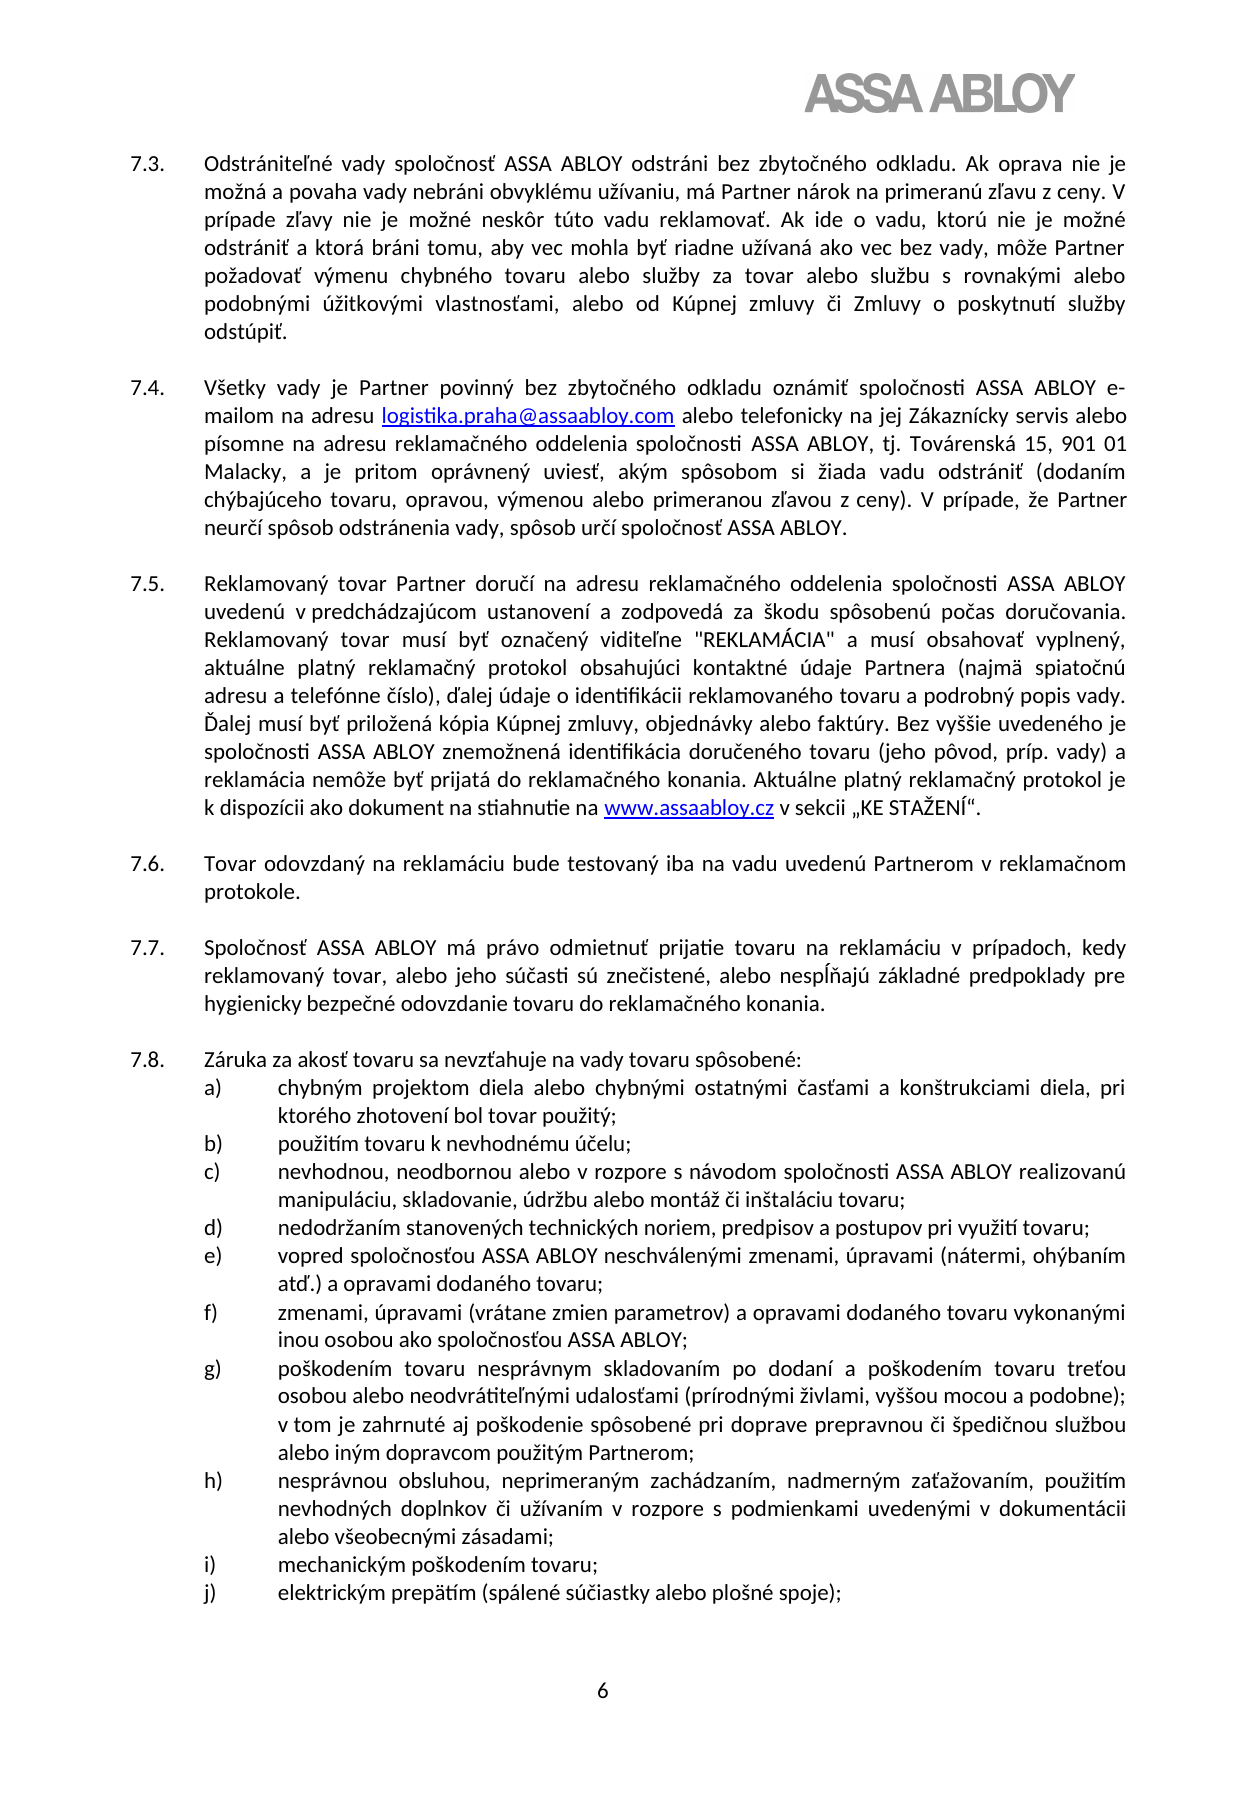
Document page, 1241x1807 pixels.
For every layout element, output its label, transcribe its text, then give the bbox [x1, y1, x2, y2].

picture [804, 73, 1076, 113]
text a) chybným projektom diela alebo chybnými ostatnými časťami a konštrukciami diela, pri ktorého zhotovení bol tovar použitý; [204, 1073, 1128, 1129]
text 7.7. Spoločnosť ASSA ABLOY má právo odmietnuť prijatie tovaru na reklamáciu v prípadoch, kedy reklamovaný tovar, alebo jeho súčasti sú znečistené, alebo nespĺňajú základné predpoklady pre hygienicky bezpečné odovzdanie tovaru do reklamačného konania. [130, 933, 1128, 1017]
text g) poškodením tovaru nesprávnym skladovaním po dodaní a poškodením tovaru treťou osobou alebo neodvrátiteľnými udalosťami (prírodnými živlami, vyššou mocou a podobne); v tom je zahrnuté aj poškodenie spôsobené pri doprave prepravnou či špedičnou službou alebo iným dopravcom použitým Partnerom; [204, 1354, 1128, 1466]
text e) vopred spoločnosťou ASSA ABLOY neschválenými zmenami, úpravami (nátermi, ohýbaním atď.) a opravami dodaného tovaru; [204, 1242, 1128, 1298]
text c) nevhodnou, neodbornou alebo v rozpore s návodom spoločnosti ASSA ABLOY realizovanú manipuláciu, skladovanie, údržbu alebo montáž či inštaláciu tovaru; [204, 1157, 1128, 1213]
text d) nedodržaním stanovených technických noriem, predpisov a postupov pri využití tovaru; [204, 1213, 1128, 1242]
text j) elektrickým prepätím (spálené súčiastky alebo plošné spoje); [204, 1578, 1128, 1606]
text 7.6. Tovar odovzdaný na reklamáciu bude testovaný iba na vadu uvedenú Partnerom v reklamačnom protokole. [130, 849, 1128, 905]
text 7.4. Všetky vady je Partner povinný bez zbytočného odkladu oznámiť spoločnosti ASSA ABLOY e-mailom na adresu logistika.praha@assaabloy.com alebo telefonicky na jej Zákaznícky servis alebo písomne na adresu reklamačného oddelenia spoločnosti ASSA ABLOY, tj. Továrenská 15, 901 01 Malacky, a je pritom oprávnený uviesť, akým spôsobom si žiada vadu odstrániť (dodaním chýbajúceho tovaru, opravou, výmenou alebo primeranou zľavou z ceny). V prípade, že Partner neurčí spôsob odstránenia vady, spôsob určí spoločnosť ASSA ABLOY. [130, 373, 1128, 541]
text h) nesprávnou obsluhou, neprimeraným zachádzaním, nadmerným zaťažovaním, použitím nevhodných doplnkov či užívaním v rozpore s podmienkami uvedenými v dokumentácii alebo všeobecnými zásadami; [204, 1466, 1128, 1550]
text b) použitím tovaru k nevhodnému účelu; [130, 1129, 1128, 1157]
text 7.5. Reklamovaný tovar Partner doručí na adresu reklamačného oddelenia spoločnosti ASSA ABLOY uvedenú v predchádzajúcom ustanovení a zodpovedá za škodu spôsobenú počas doručovania. Reklamovaný tovar musí byť označený viditeľne "REKLAMÁCIA" a musí obsahovať vyplnený, aktuálne platný reklamačný protokol obsahujúci kontaktné údaje Partnera (najmä spiatočnú adresu a telefónne číslo), ďalej údaje o identifikácii reklamovaného tovaru a podrobný popis vady. Ďalej musí byť priložená kópia Kúpnej zmluvy, objednávky alebo faktúry. Bez vyššie uvedeného je spoločnosti ASSA ABLOY znemožnená identifikácia doručeného tovaru (jeho pôvod, príp. vady) a reklamácia nemôže byť prijatá do reklamačného konania. Aktuálne platný reklamačný protokol je k dispozícii ako dokument na stiahnutie na www.assaabloy.cz v sekcii „KE STAŽENÍ“. [130, 569, 1128, 821]
text i) mechanickým poškodením tovaru; [204, 1550, 1128, 1578]
text f) zmenami, úpravami (vrátane zmien parametrov) a opravami dodaného tovaru vykonanými inou osobou ako spoločnosťou ASSA ABLOY; [204, 1298, 1128, 1354]
text 7.3. Odstrániteľné vady spoločnosť ASSA ABLOY odstráni bez zbytočného odkladu. Ak oprava nie je možná a povaha vady nebráni obvyklému užívaniu, má Partner nárok na primeranú zľavu z ceny. V prípade zľavy nie je možné neskôr túto vadu reklamovať. Ak ide o vadu, ktorú nie je možné odstrániť a ktorá bráni tomu, aby vec mohla byť riadne užívaná ako vec bez vady, môže Partner požadovať výmenu chybného tovaru alebo služby za tovar alebo službu s rovnakými alebo podobnými úžitkovými vlastnosťami, alebo od Kúpnej zmluvy či Zmluvy o poskytnutí služby odstúpiť. [130, 149, 1128, 345]
text 7.8. Záruka za akosť tovaru sa nevzťahuje na vady tovaru spôsobené: [130, 1045, 1128, 1073]
